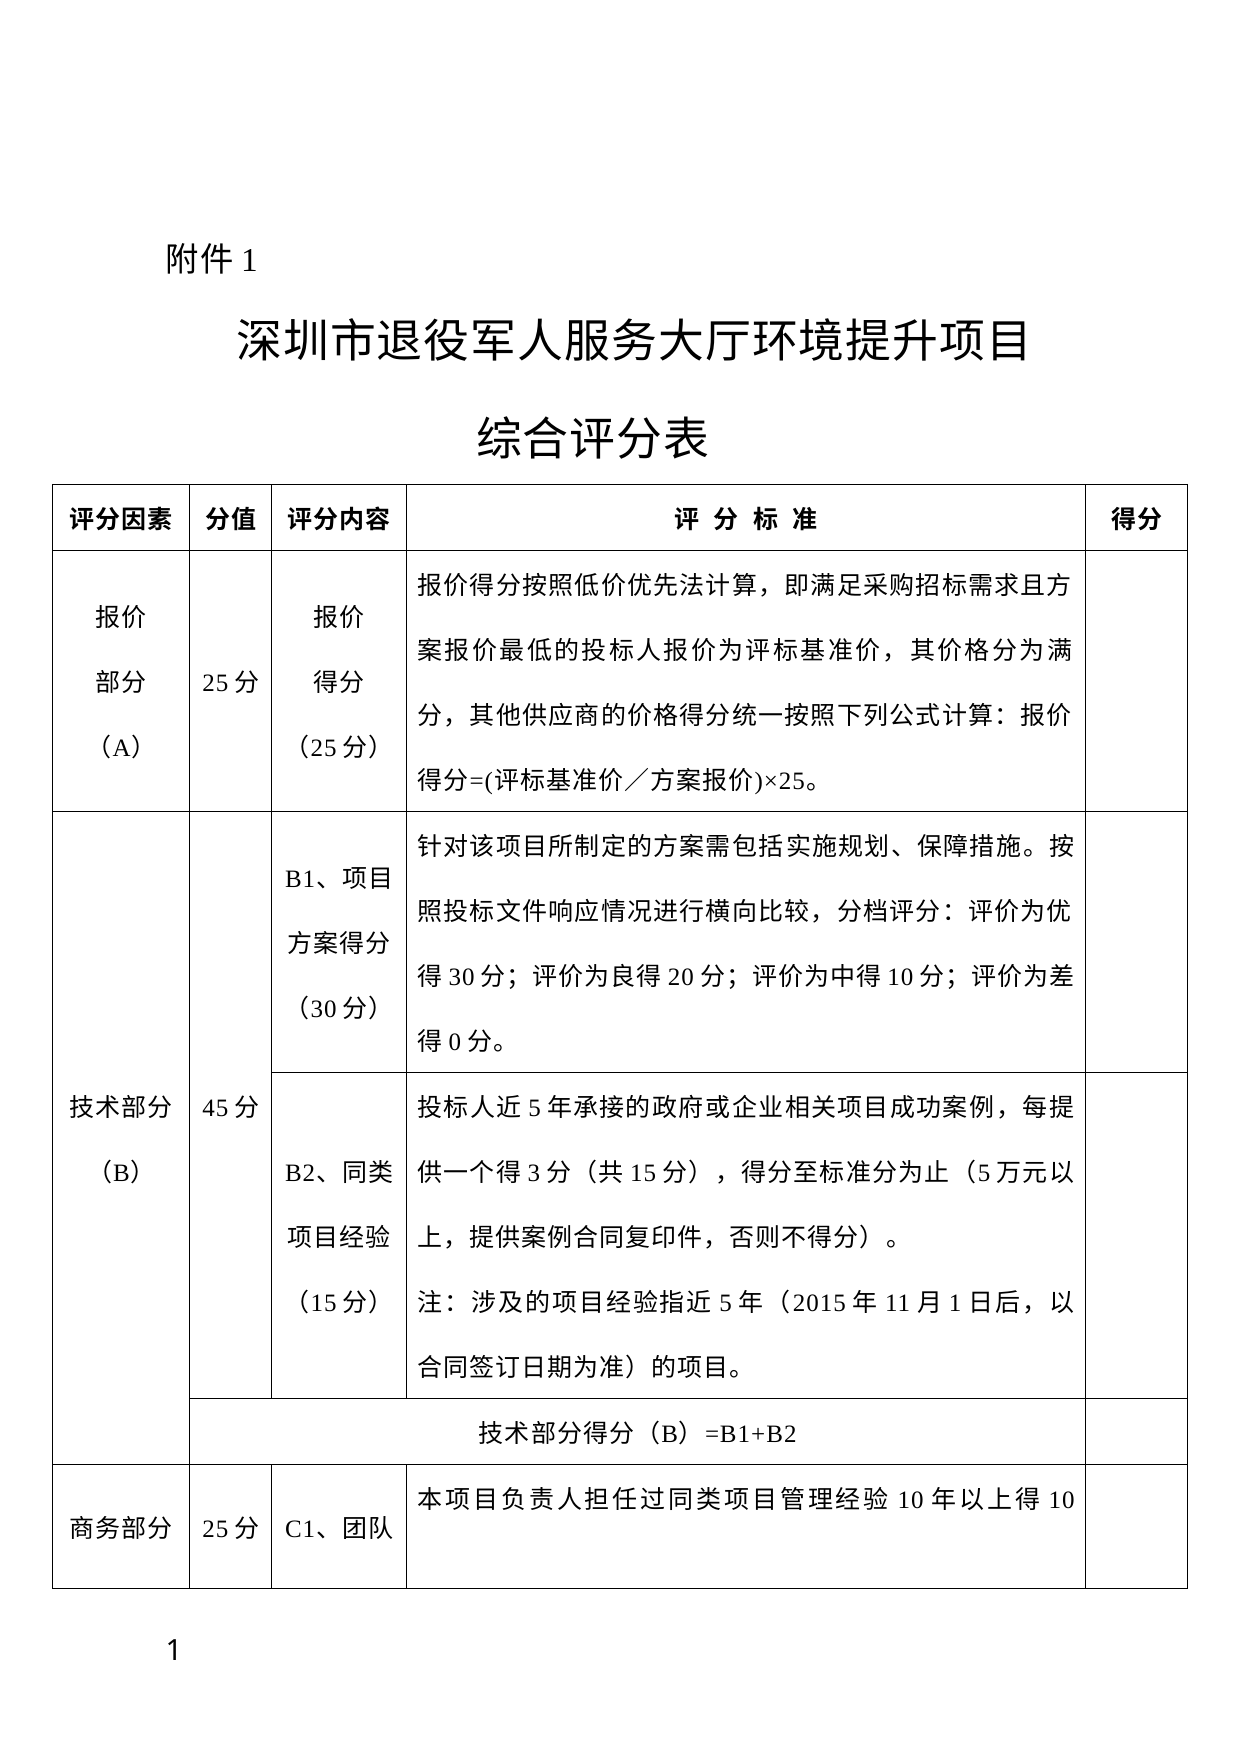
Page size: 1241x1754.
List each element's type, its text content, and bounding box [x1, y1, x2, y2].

table_cell [1086, 551, 1187, 811]
text 附件1 [165, 224, 1075, 289]
table_cell [1086, 812, 1187, 1072]
table_cell 技术部分 （B） [53, 812, 189, 1464]
table_cell 报价得分按照低价优先法计算，即满足采购招标需求且方案报价最低的投标人报价为评标基准价，其价格分为满分，其他供应商的价格得分统一按照下列公式计算：报价得分=(评标基准价／方案报价)×25。 [407, 551, 1085, 811]
table_cell [1086, 1399, 1187, 1464]
table_cell 针对该项目所制定的方案需包括实施规划、保障措施。按照投标文件响应情况进行横向比较，分档评分：评价为优得30分；评价为良得20分；评价为中得10分；评价为差得0分。 [407, 812, 1085, 1072]
table_cell 商务部分（C） [53, 1465, 189, 1588]
table_header 评分因素 [53, 485, 189, 550]
table_cell [1086, 1073, 1187, 1398]
table_header 评 分 标 准 [407, 485, 1085, 550]
table_cell 报价 部分 （A） [53, 551, 189, 811]
table_header 得分 [1086, 485, 1187, 550]
table_header 评分内容 [272, 485, 406, 550]
table_cell B1、项目方案得分（30分） [272, 812, 406, 1072]
text 深圳市退役军人服务大厅环境提升项目综合评分表 [236, 289, 1075, 484]
table_cell 报价 得分 （25分） [272, 551, 406, 811]
table_cell 技术部分得分（B）=B1+B2 [190, 1399, 1085, 1464]
table_cell 45分 [190, 812, 271, 1398]
table_cell 25分 [190, 1465, 271, 1588]
table_cell 25分 [190, 551, 271, 811]
table_header 分值 [190, 485, 271, 550]
table_cell 投标人近5年承接的政府或企业相关项目成功案例，每提供一个得3分（共15分），得分至标准分为止（5万元以上，提供案例合同复印件，否则不得分）。 注：涉及的项目经验指近5年（2015年11月1日后，以合同签订日期为准）的项目。 [407, 1073, 1085, 1398]
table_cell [407, 1465, 1085, 1588]
table_cell C1、团队实力（10分） [272, 1465, 406, 1588]
table_cell [1086, 1465, 1187, 1588]
table_cell B2、同类项目经验（15分） [272, 1073, 406, 1398]
